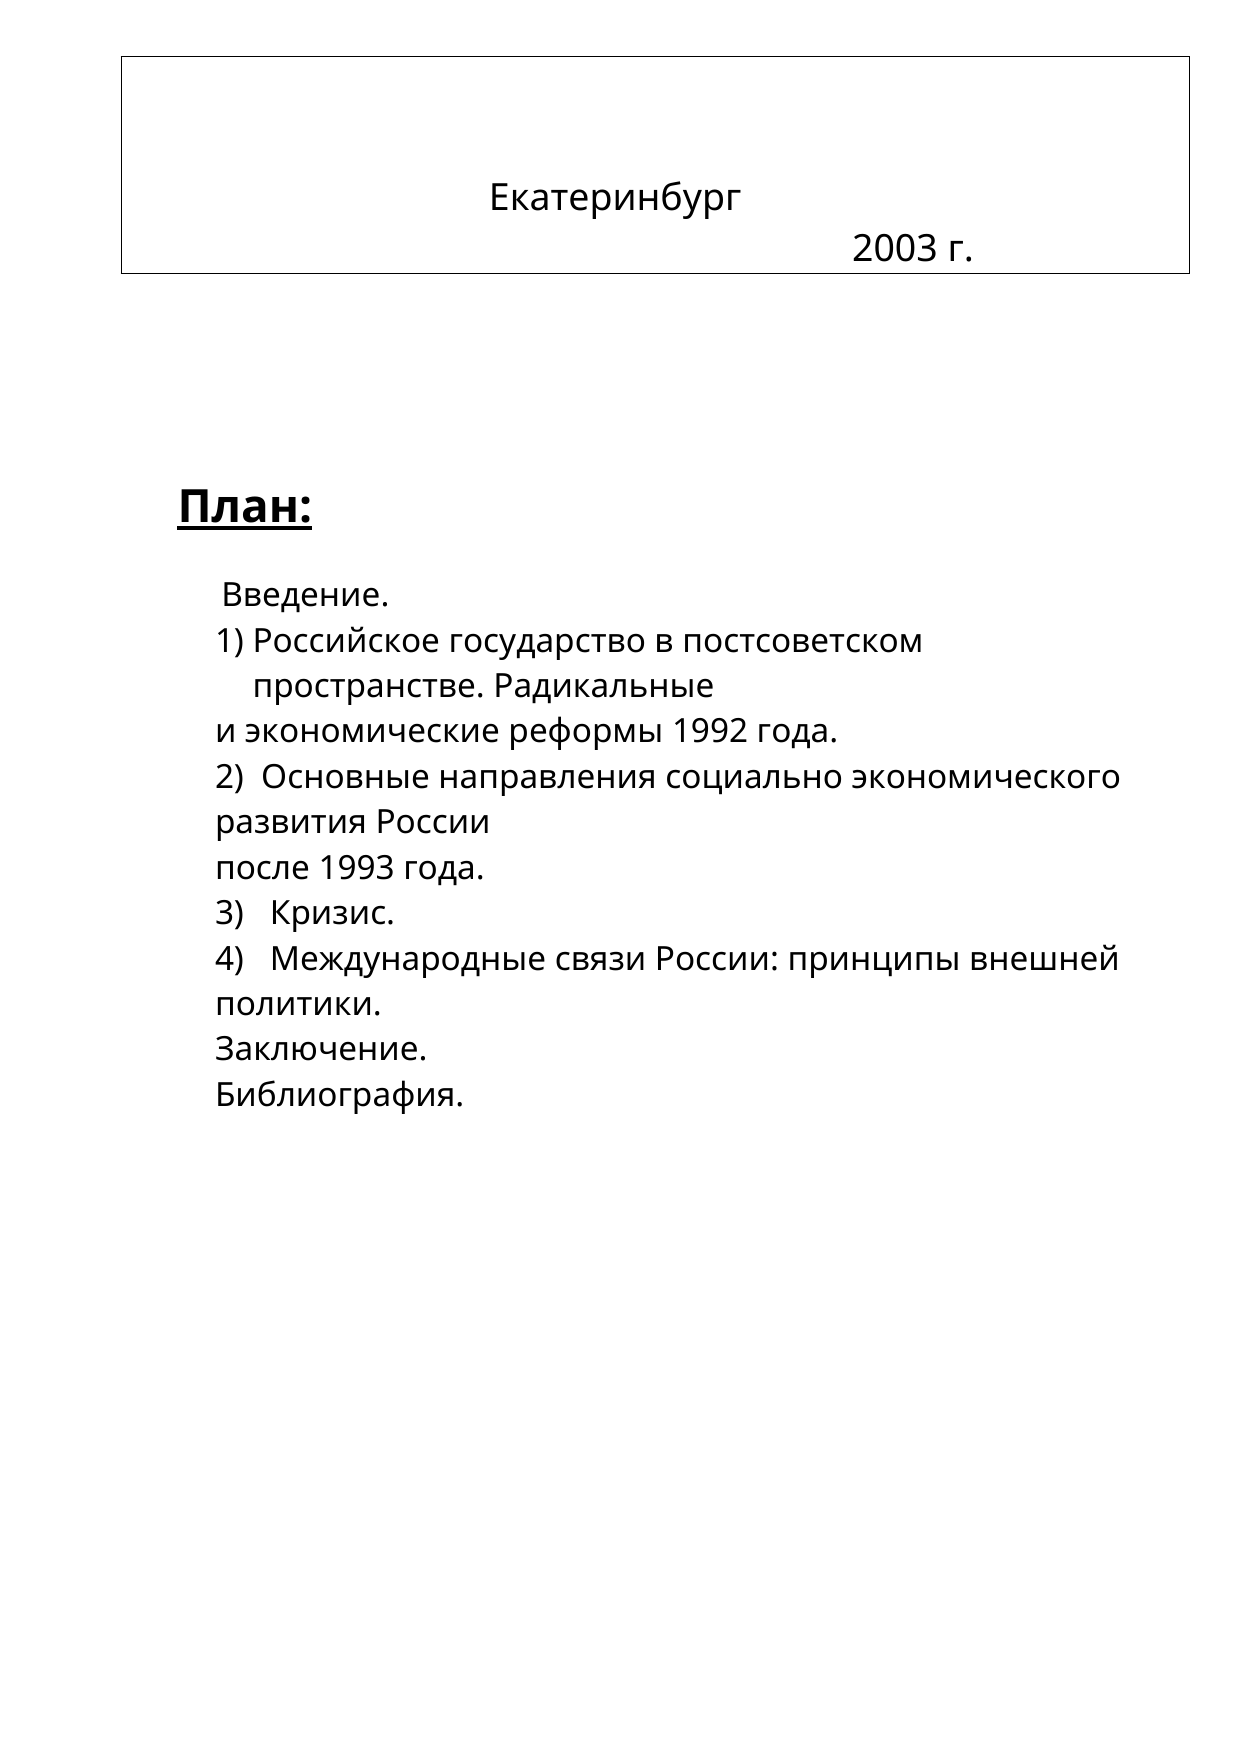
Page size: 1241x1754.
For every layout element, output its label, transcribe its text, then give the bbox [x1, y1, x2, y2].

text Введение. [177, 571, 1152, 616]
text Заключение. [215, 1025, 1152, 1071]
text и экономические реформы 1992 года. [215, 707, 1152, 753]
text после 1993 года. [215, 843, 1152, 889]
subtitle План: [177, 474, 1152, 536]
list Российское государство в постсоветском пространстве. Радикальные [215, 616, 1152, 707]
text 2) Основные направления социально экономического развития России [215, 753, 1152, 843]
text 3) Кризис. [215, 889, 1152, 934]
text Библиография. [215, 1071, 1152, 1116]
text 4) Международные связи России: принципы внешней политики. [215, 934, 1152, 1025]
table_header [122, 57, 1189, 273]
